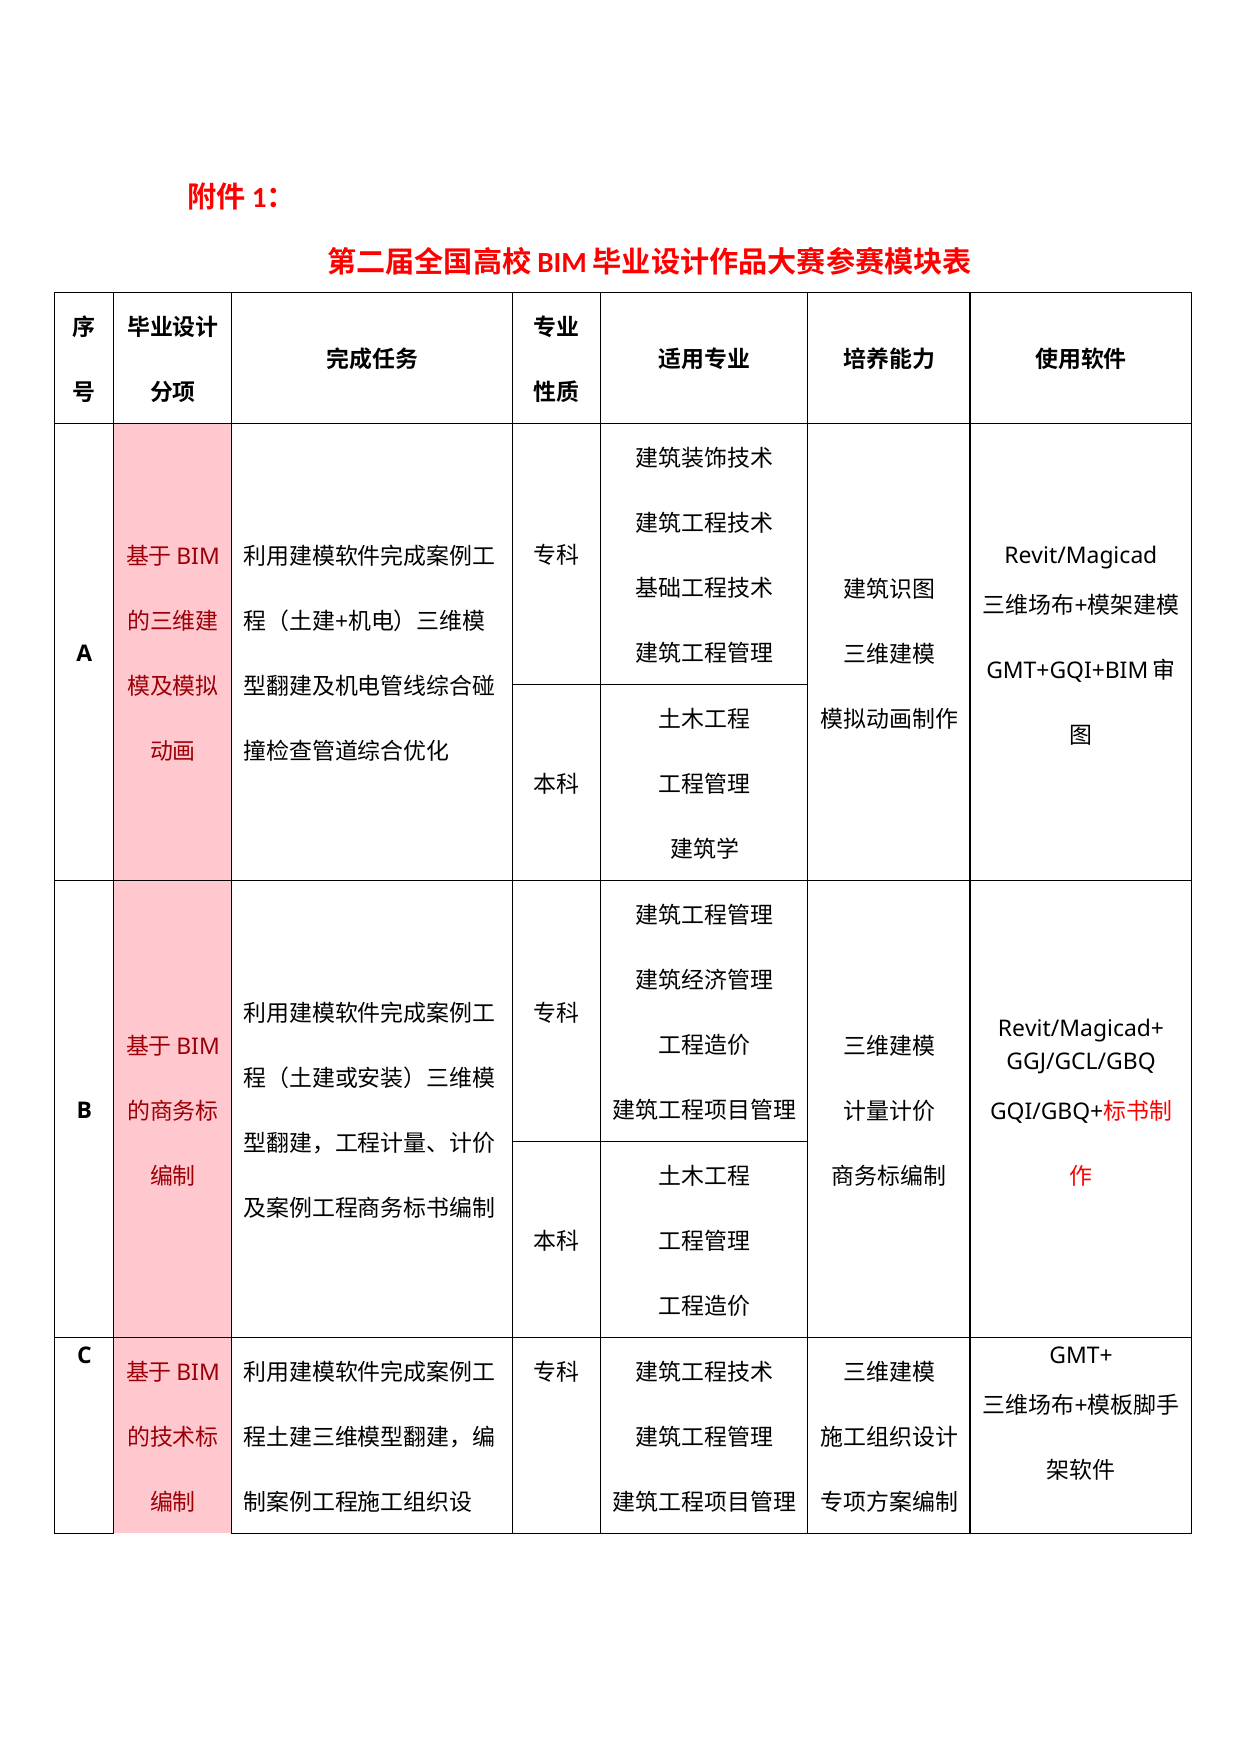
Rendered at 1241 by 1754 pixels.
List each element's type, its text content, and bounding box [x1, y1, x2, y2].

table_cell 土木工程 工程管理 建筑学 [601, 685, 807, 880]
table_cell C [55, 1338, 113, 1533]
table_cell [232, 1338, 512, 1533]
table_cell 基于BIM的三维建模及模拟动画 [114, 424, 231, 880]
table_cell 利用建模软件完成案例工程（土建或安装）三维模型翻建，工程计量、计价及案例工程商务标书编制 [232, 881, 512, 1337]
table_cell 建筑工程管理 建筑经济管理 工程造价 建筑工程项目管理 [601, 881, 807, 1141]
table_cell 利用建模软件完成案例工程（土建+机电）三维模型翻建及机电管线综合碰撞检查管道综合优化 [232, 424, 512, 880]
table_header 使用软件 [971, 293, 1191, 423]
table_cell 建筑识图 三维建模 模拟动画制作 [808, 424, 969, 880]
table_cell 基于BIM的商务标编制 [114, 881, 231, 1337]
table_cell Revit/Magicad+ GGJ/GCL/GBQ GQI/GBQ+标书制作 [971, 881, 1191, 1337]
table_cell 专科 [513, 881, 600, 1141]
table_cell 本科 [513, 685, 600, 880]
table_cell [971, 1338, 1191, 1533]
text 附件1： [187, 162, 1053, 227]
table_header 毕业设计分项 [114, 293, 231, 423]
table_cell Revit/Magicad 三维场布+模架建模 GMT+GQI+BIM审图 [971, 424, 1191, 880]
table_cell A [55, 424, 113, 880]
table_cell B [55, 881, 113, 1337]
table_cell 土木工程 工程管理 工程造价 [601, 1142, 807, 1337]
table_header 完成任务 [232, 293, 512, 423]
text 第二届全国高校BIM毕业设计作品大赛参赛模块表 [187, 227, 1053, 292]
table_header 序号 [55, 293, 113, 423]
table_cell 本科 [513, 1142, 600, 1337]
table_cell 建筑工程技术 建筑工程管理 建筑工程项目管理 [601, 1338, 807, 1533]
table_cell 三维建模 计量计价 商务标编制 [808, 881, 969, 1337]
table_header 培养能力 [808, 293, 969, 423]
table_cell 专科 [513, 1338, 600, 1533]
table_header 适用专业 [601, 293, 807, 423]
table_header 专业性质 [513, 293, 600, 423]
table_cell 建筑装饰技术 建筑工程技术 基础工程技术 建筑工程管理 [601, 424, 807, 684]
table_cell 基于BIM的技术标编制 [114, 1338, 231, 1533]
table_cell 专科 [513, 424, 600, 684]
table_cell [808, 1338, 969, 1533]
